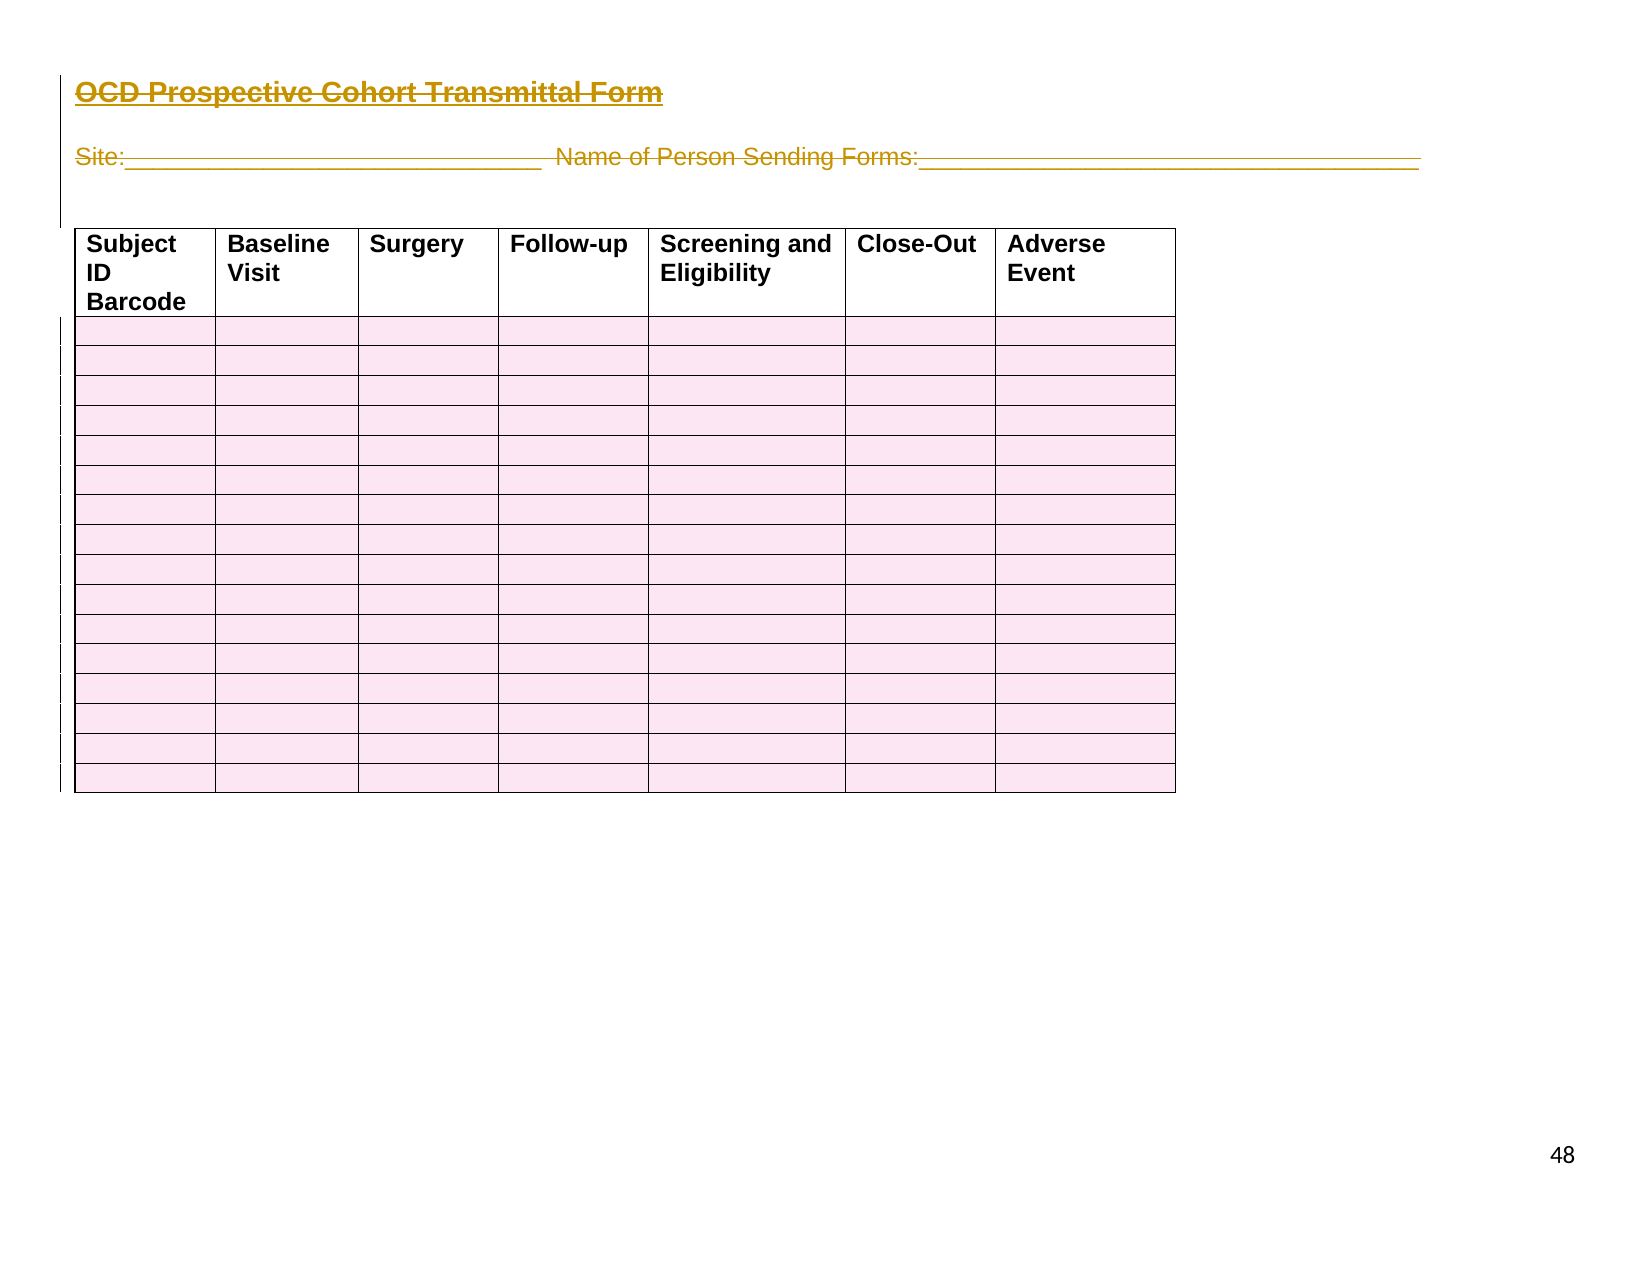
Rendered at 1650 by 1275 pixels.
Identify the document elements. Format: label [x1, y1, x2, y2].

table_header [216, 229, 358, 316]
table_header [846, 229, 995, 316]
table_header [76, 229, 215, 316]
table_header [649, 229, 845, 316]
table_header [359, 229, 498, 316]
table_header [996, 229, 1175, 316]
table_header [499, 229, 648, 316]
